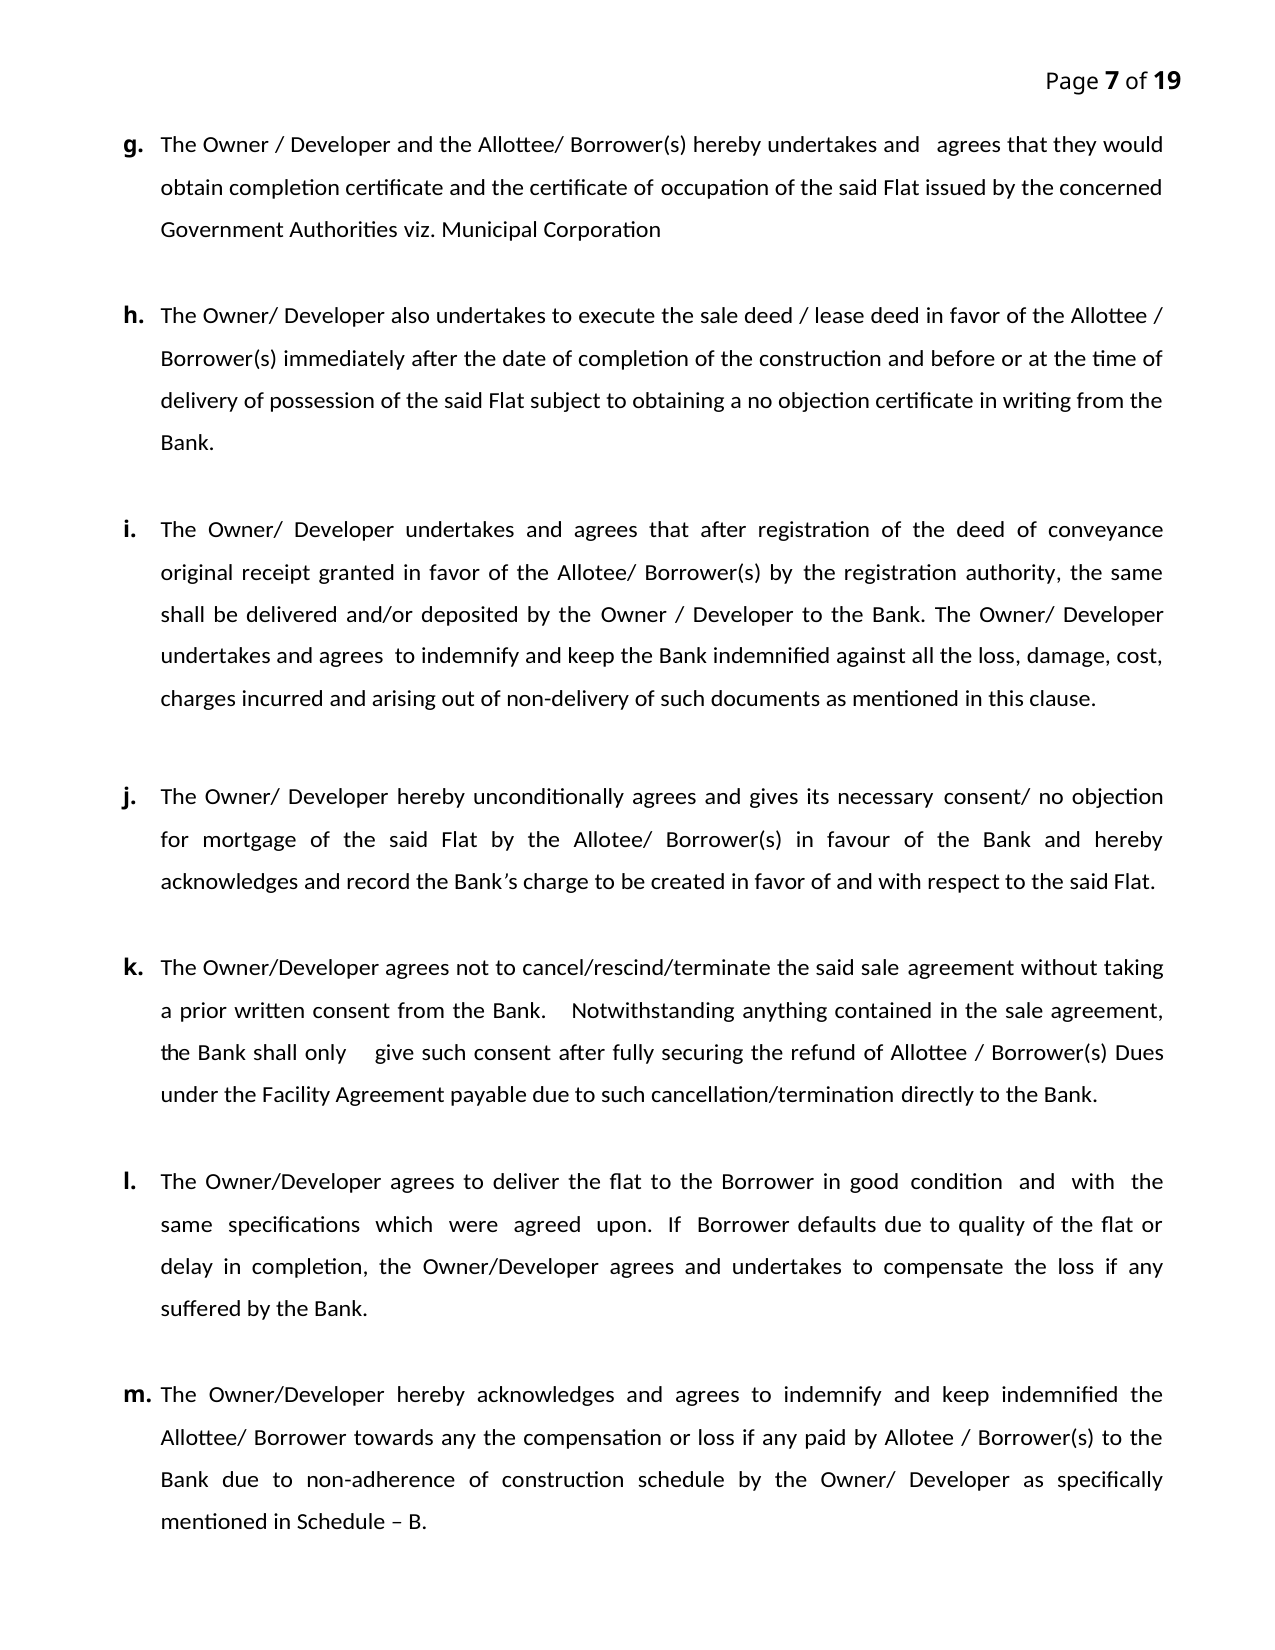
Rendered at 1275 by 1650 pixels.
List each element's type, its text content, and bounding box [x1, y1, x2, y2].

list The Owner/Developer agrees not to cancel/rescind/terminate the said sale agreement without taking a prior written consent from the Bank. Notwithstanding anything contained in the sale agreement, the Bank shall only give such consent after fully securing the refund of Allottee / Borrower(s) Dues under the Facility Agreement payable due to such cancellation/termination directly to the Bank. [123, 951, 1164, 1108]
list The Owner/ Developer undertakes and agrees that after registration of the deed of conveyance original receipt granted in favor of the Allotee/ Borrower(s) by the registration authority, the same shall be delivered and/or deposited by the Owner / Developer to the Bank. The Owner/ Developer undertakes and agrees to indemnify and keep the Bank indemnified against all the loss, damage, cost, charges incurred and arising out of non-delivery of such documents as mentioned in this clause. [123, 512, 1164, 712]
list The Owner/Developer hereby acknowledges and agrees to indemnify and keep indemnified the Allottee/ Borrower towards any the compensation or loss if any paid by Allotee / Borrower(s) to the Bank due to non-adherence of construction schedule by the Owner/ Developer as specifically mentioned in Schedule – B. [123, 1378, 1164, 1535]
list The Owner/ Developer also undertakes to execute the sale deed / lease deed in favor of the Allottee / Borrower(s) immediately after the date of completion of the construction and before or at the time of delivery of possession of the said Flat subject to obtaining a no objection certificate in writing from the Bank. [123, 299, 1164, 456]
list The Owner/Developer agrees to deliver the flat to the Borrower in good condition and with the same specifications which were agreed upon. If Borrower defaults due to quality of the flat or delay in completion, the Owner/Developer agrees and undertakes to compensate the loss if any suffered by the Bank. [123, 1165, 1164, 1322]
list The Owner / Developer and the Allottee/ Borrower(s) hereby undertakes and agrees that they would obtain completion certificate and the certificate of occupation of the said Flat issued by the concerned Government Authorities viz. Municipal Corporation [123, 128, 1164, 243]
list The Owner/ Developer hereby unconditionally agrees and gives its necessary consent/ no objection for mortgage of the said Flat by the Allotee/ Borrower(s) in favour of the Bank and hereby acknowledges and record the Bank’s charge to be created in favor of and with respect to the said Flat. [123, 780, 1164, 895]
